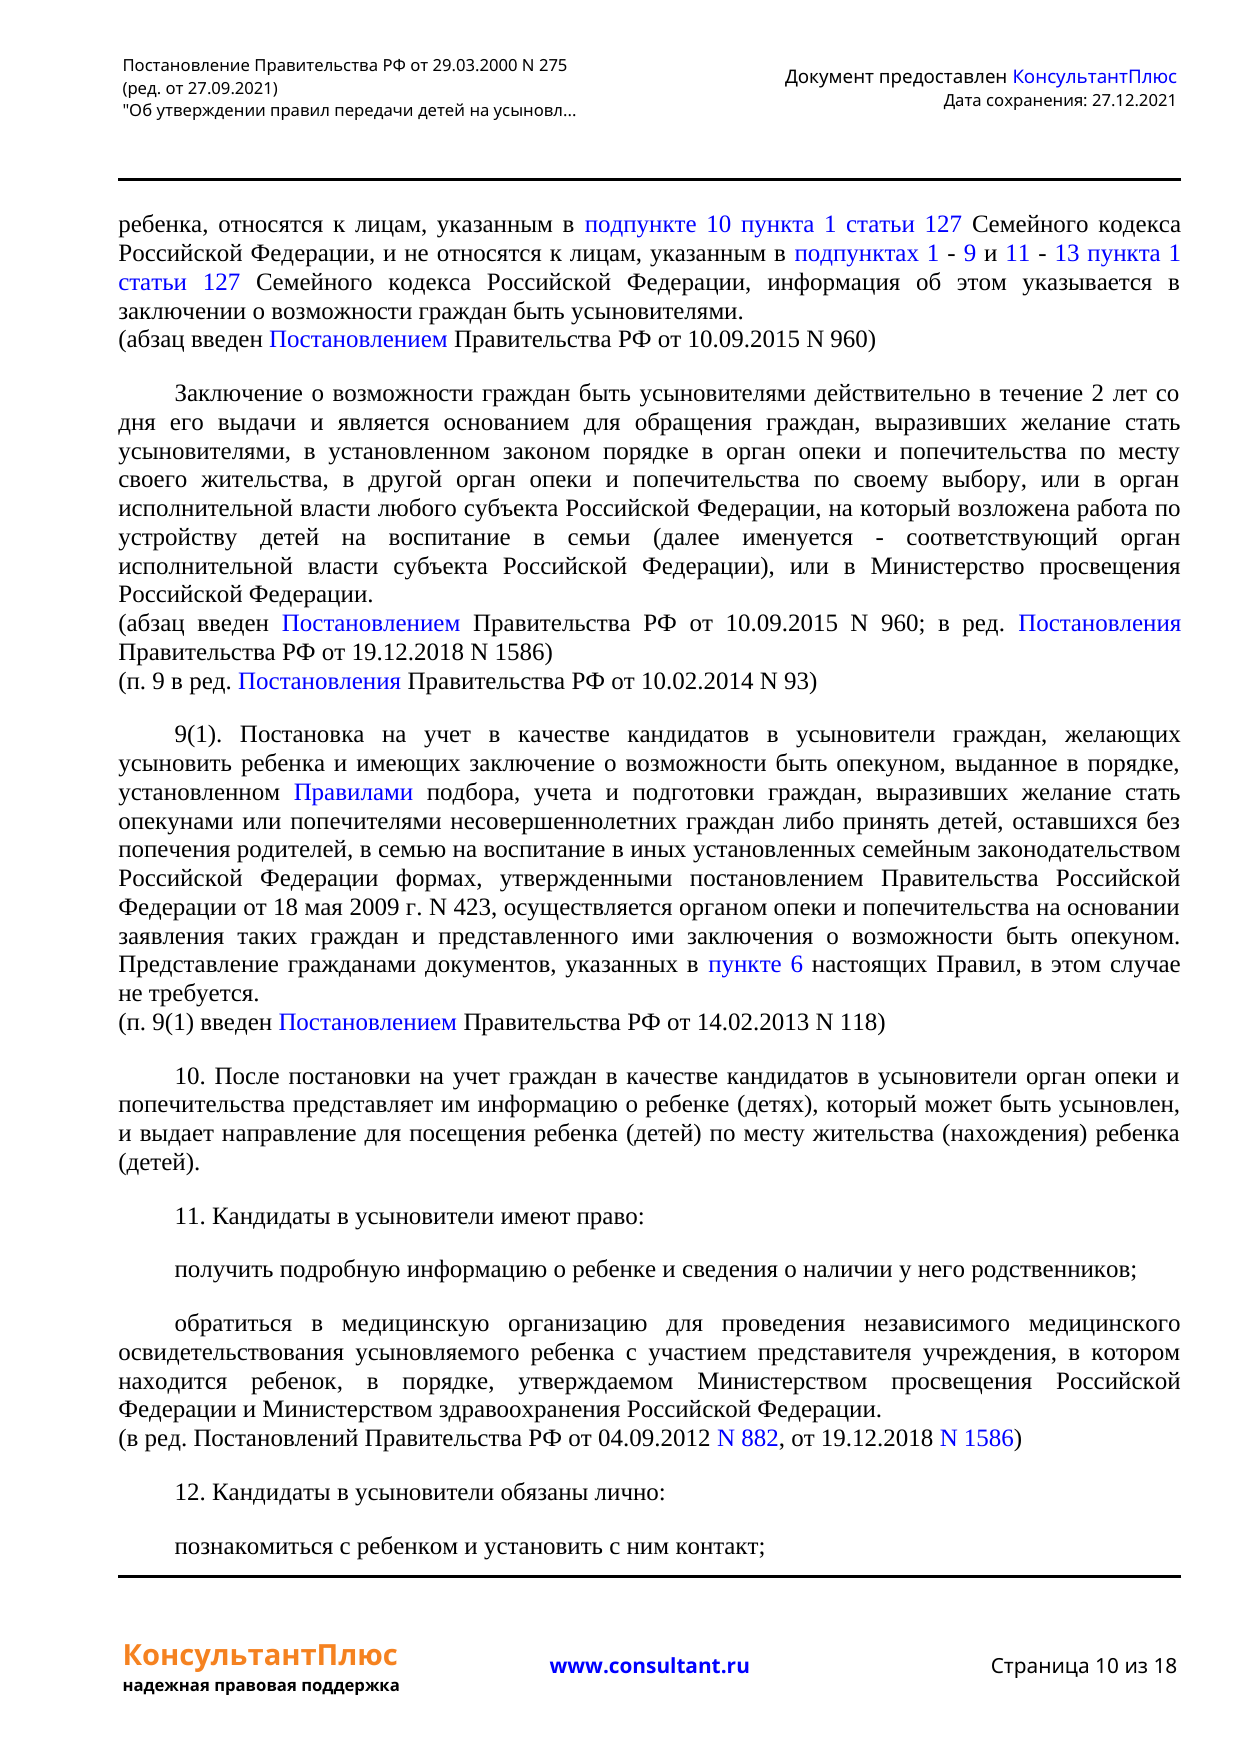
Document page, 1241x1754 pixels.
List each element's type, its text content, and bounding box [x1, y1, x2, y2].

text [118, 209, 1181, 324]
text 10. После постановки на учет граждан в качестве кандидатов в усыновители орган опеки и попечительства представляет им информацию о ребенке (детях), который может быть усыновлен, и выдает направление для посещения ребенка (детей) по месту жительства (нахождения) ребенка (детей). [118, 1061, 1181, 1176]
text получить подробную информацию о ребенке и сведения о наличии у него родственников; [118, 1254, 1181, 1283]
text (п. 9(1) введен Постановлением Правительства РФ от 14.02.2013 N 118) [118, 1007, 1181, 1036]
text 11. Кандидаты в усыновители имеют право: [118, 1201, 1181, 1229]
text (в ред. Постановлений Правительства РФ от 04.09.2012 N 882, от 19.12.2018 N 1586) [118, 1423, 1181, 1452]
text обратиться в медицинскую организацию для проведения независимого медицинского освидетельствования усыновляемого ребенка с участием представителя учреждения, в котором находится ребенок, в порядке, утверждаемом Министерством просвещения Российской Федерации и Министерством здравоохранения Российской Федерации. [118, 1308, 1181, 1423]
text Заключение о возможности граждан быть усыновителями действительно в течение 2 лет со дня его выдачи и является основанием для обращения граждан, выразивших желание стать усыновителями, в установленном законом порядке в орган опеки и попечительства по месту своего жительства, в другой орган опеки и попечительства по своему выбору, или в орган исполнительной власти любого субъекта Российской Федерации, на который возложена работа по устройству детей на воспитание в семьи (далее именуется - соответствующий орган исполнительной власти субъекта Российской Федерации), или в Министерство просвещения Российской Федерации. [118, 378, 1181, 608]
text (абзац введен Постановлением Правительства РФ от 10.09.2015 N 960) [118, 324, 1181, 353]
text 9(1). Постановка на учет в качестве кандидатов в усыновители граждан, желающих усыновить ребенка и имеющих заключение о возможности быть опекуном, выданное в порядке, установленном Правилами подбора, учета и подготовки граждан, выразивших желание стать опекунами или попечителями несовершеннолетних граждан либо принять детей, оставшихся без попечения родителей, в семью на воспитание в иных установленных семейным законодательством Российской Федерации формах, утвержденными постановлением Правительства Российской Федерации от 18 мая 2009 г. N 423, осуществляется органом опеки и попечительства на основании заявления таких граждан и представленного ими заключения о возможности быть опекуном. Представление гражданами документов, указанных в пункте 6 настоящих Правил, в этом случае не требуется. [118, 719, 1181, 1007]
text познакомиться с ребенком и установить с ним контакт; [118, 1531, 1181, 1559]
text (абзац введен Постановлением Правительства РФ от 10.09.2015 N 960; в ред. Постановления Правительства РФ от 19.12.2018 N 1586) [118, 608, 1181, 666]
text (п. 9 в ред. Постановления Правительства РФ от 10.02.2014 N 93) [118, 666, 1181, 694]
text 12. Кандидаты в усыновители обязаны лично: [118, 1477, 1181, 1506]
